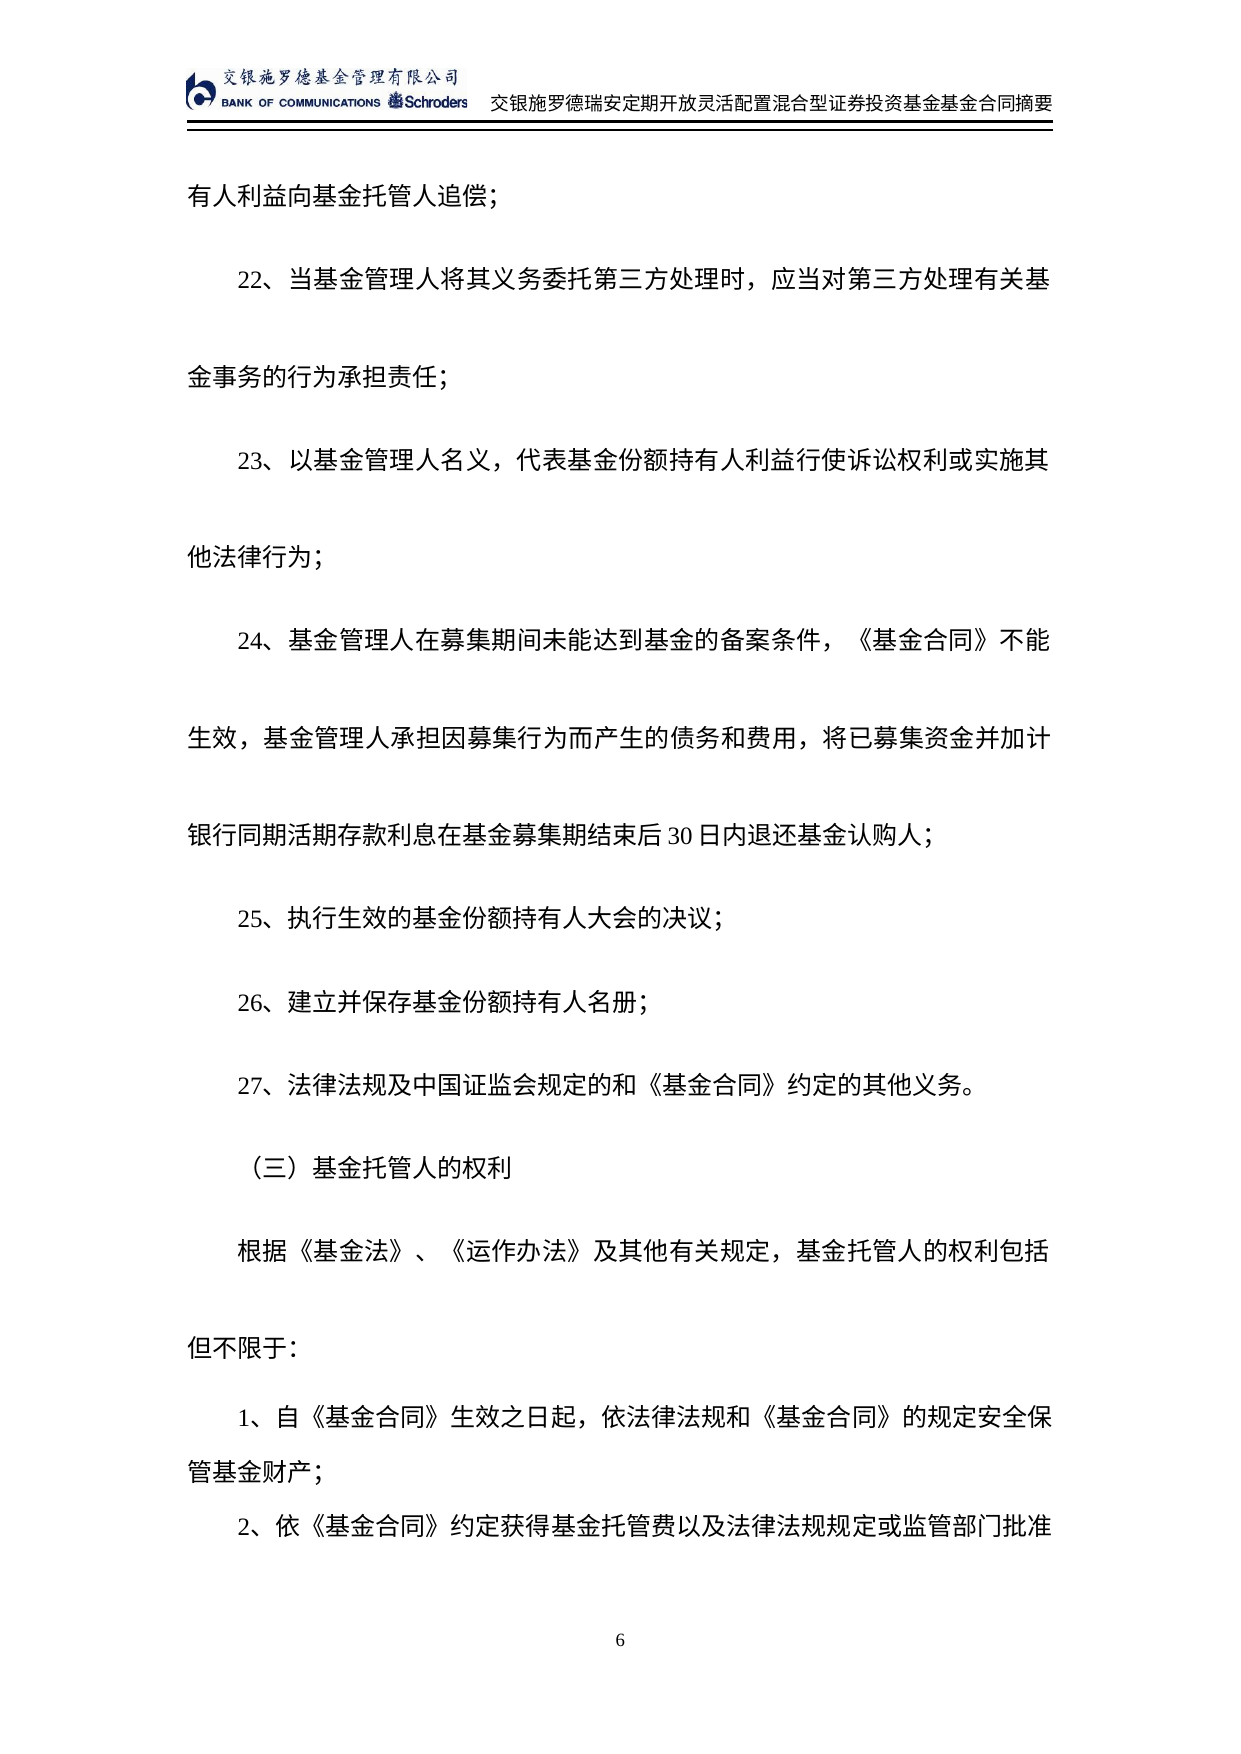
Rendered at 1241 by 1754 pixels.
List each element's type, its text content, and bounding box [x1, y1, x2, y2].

text 26、建立并保存基金份额持有人名册； [187, 968, 1053, 1033]
text 1、自《基金合同》生效之日起，依法律法规和《基金合同》的规定安全保管基金财产； [187, 1398, 1053, 1488]
text 25、执行生效的基金份额持有人大会的决议； [187, 884, 1053, 949]
text 24、基金管理人在募集期间未能达到基金的备案条件，《基金合同》不能生效，基金管理人承担因募集行为而产生的债务和费用，将已募集资金并加计银行同期活期存款利息在基金募集期结束后30日内退还基金认购人； [187, 606, 1053, 866]
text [187, 162, 1053, 227]
text （三）基金托管人的权利 [187, 1134, 1053, 1199]
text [187, 1506, 1053, 1543]
text 23、以基金管理人名义，代表基金份额持有人利益行使诉讼权利或实施其他法律行为； [187, 426, 1053, 588]
text 22、当基金管理人将其义务委托第三方处理时，应当对第三方处理有关基金事务的行为承担责任； [187, 245, 1053, 408]
text 根据《基金法》、《运作办法》及其他有关规定，基金托管人的权利包括但不限于： [187, 1217, 1053, 1379]
text 27、法律法规及中国证监会规定的和《基金合同》约定的其他义务。 [187, 1051, 1053, 1116]
picture [186, 68, 468, 110]
